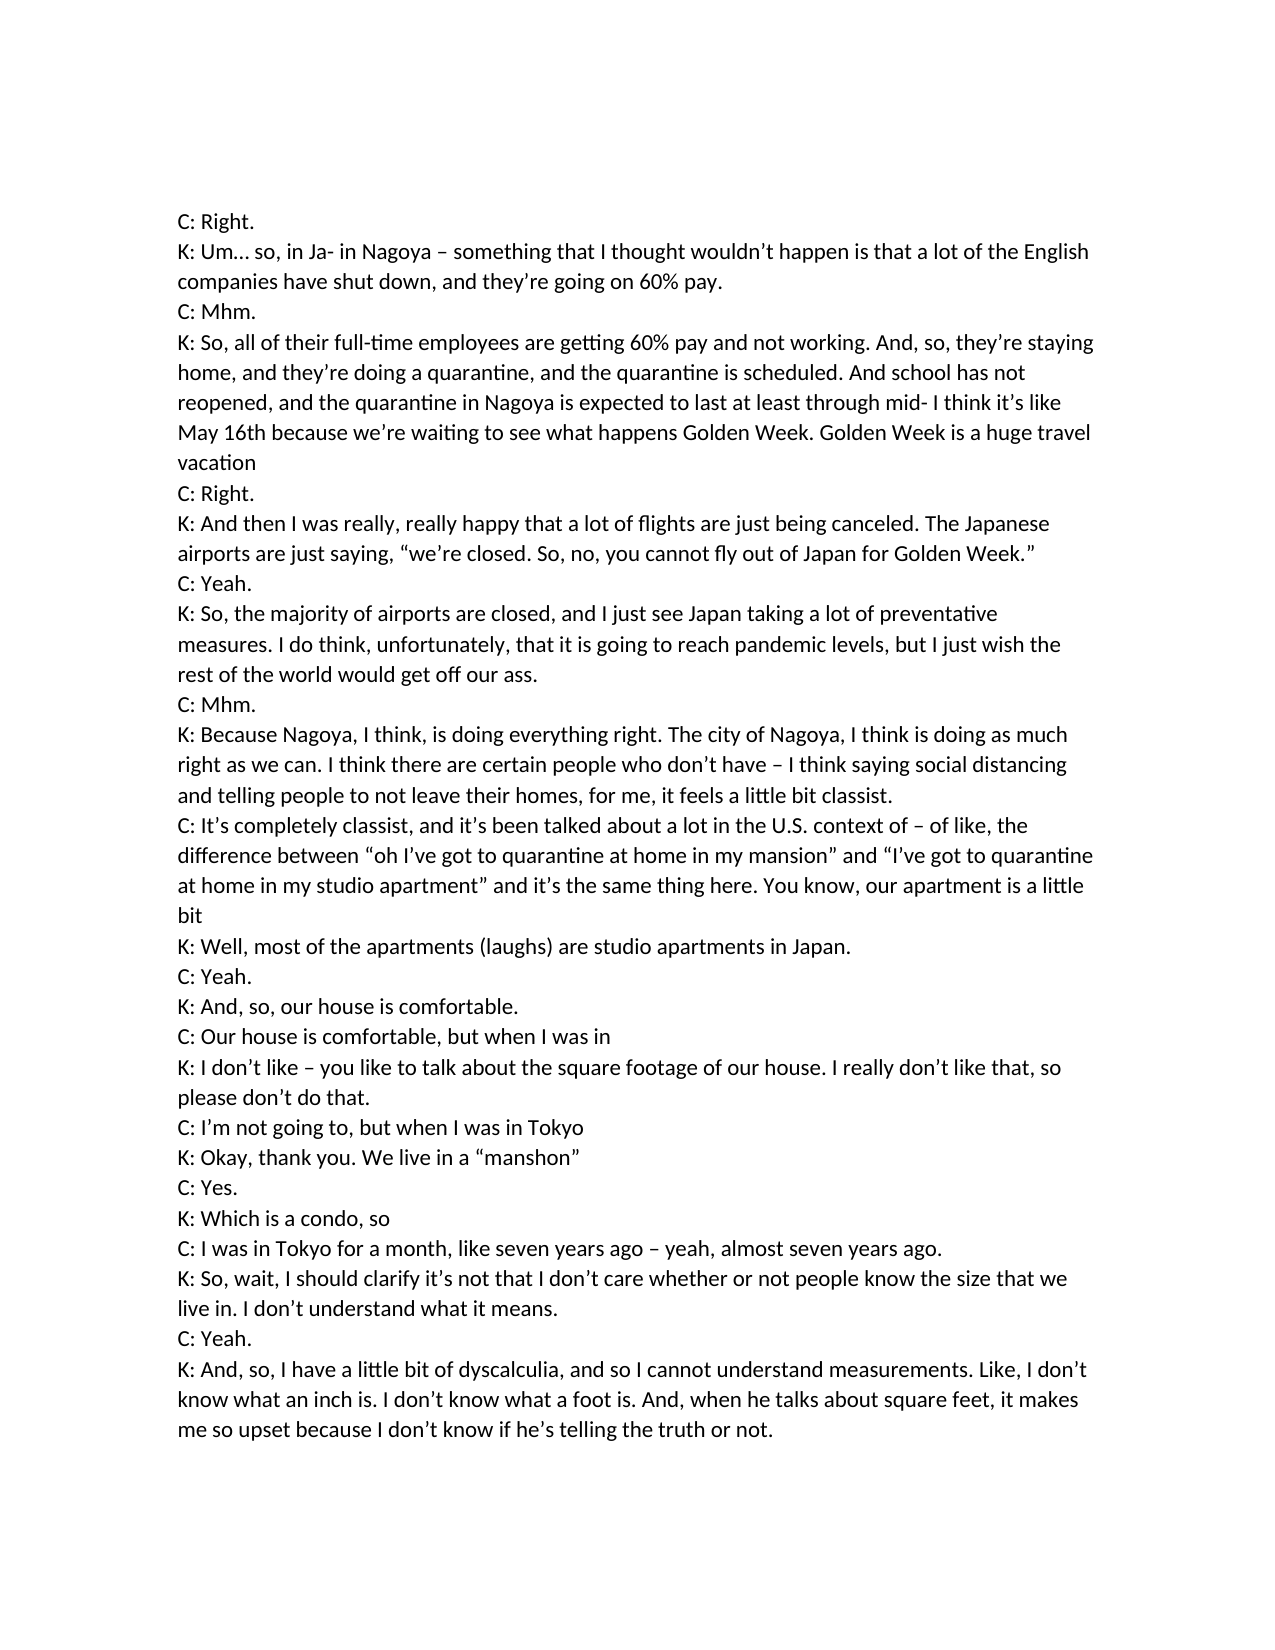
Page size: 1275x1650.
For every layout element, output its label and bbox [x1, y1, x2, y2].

text [177, 207, 1098, 1443]
